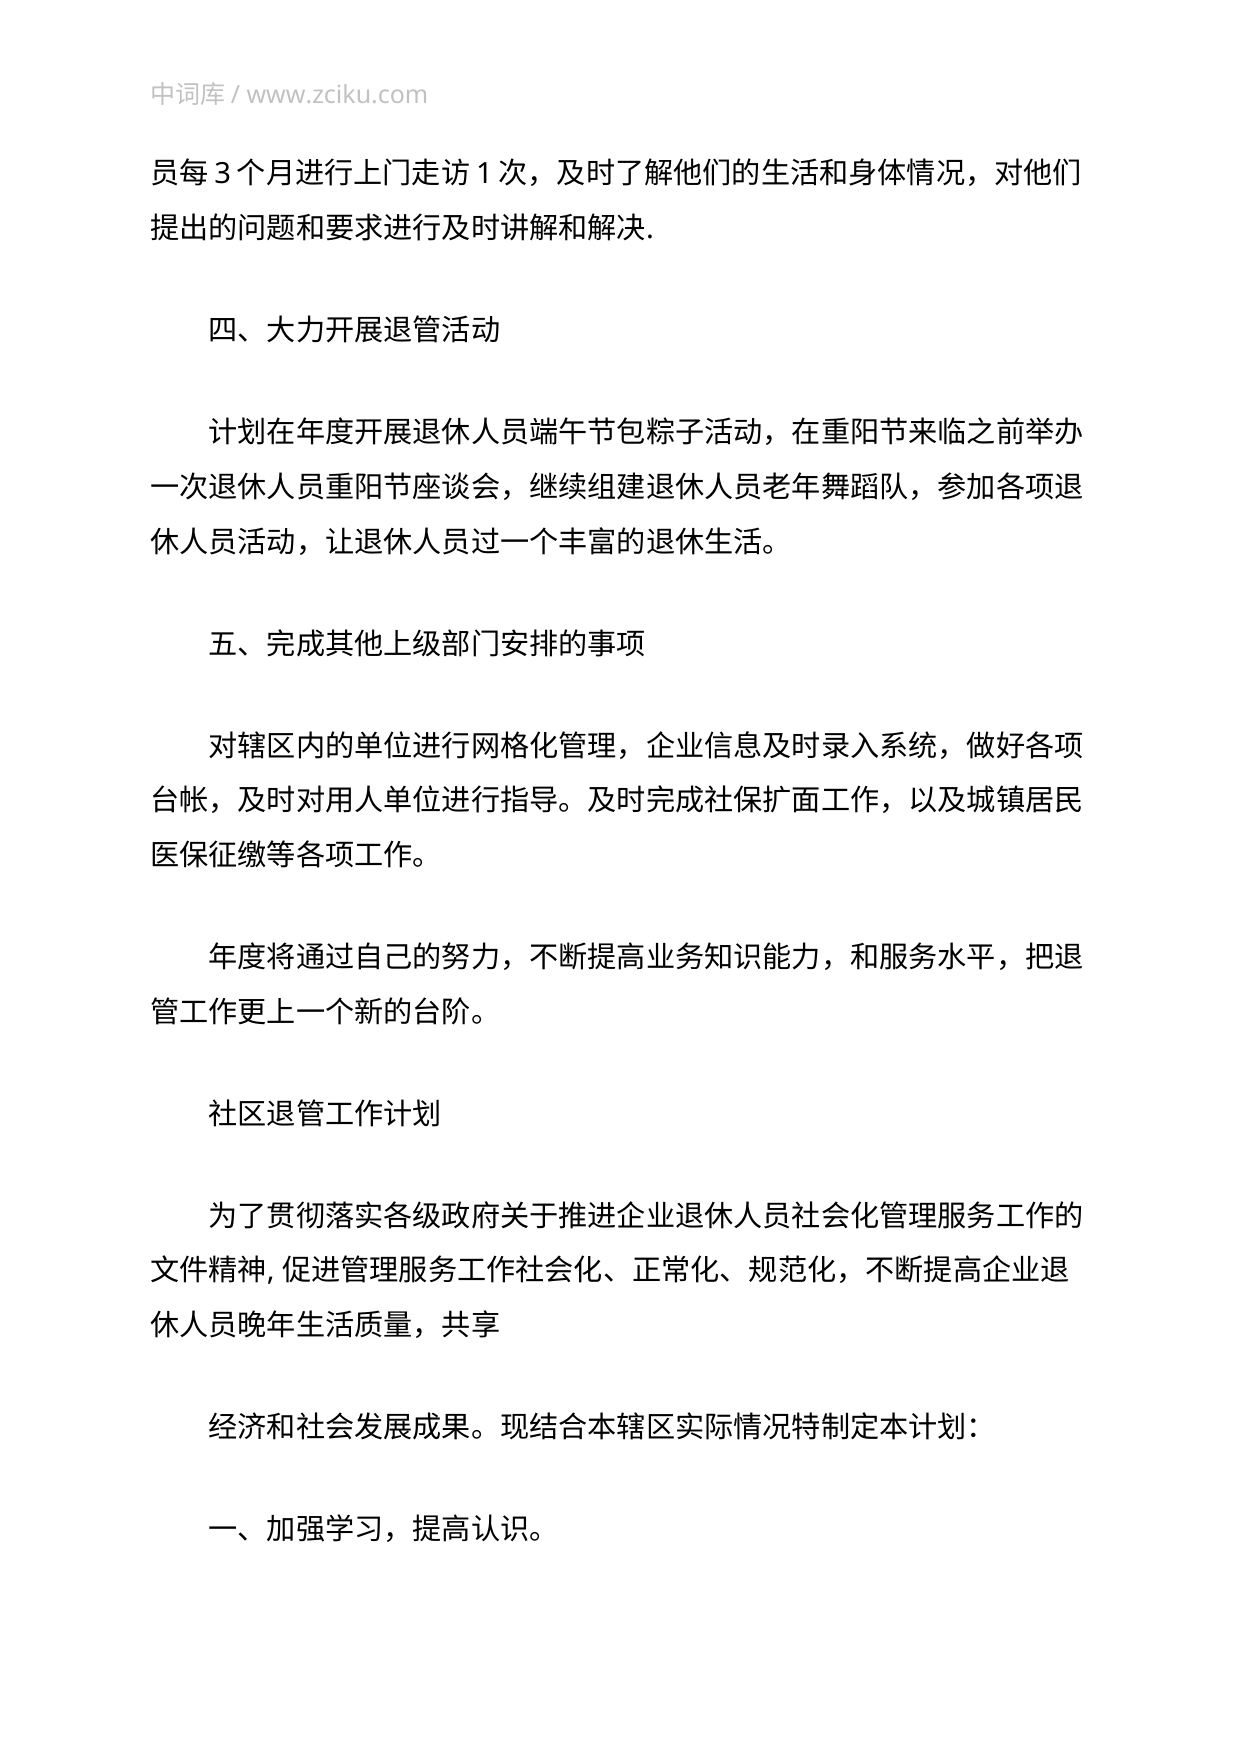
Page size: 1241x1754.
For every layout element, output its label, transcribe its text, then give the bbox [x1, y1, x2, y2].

text 计划在年度开展退休人员端午节包粽子活动，在重阳节来临之前举办一次退休人员重阳节座谈会，继续组建退休人员老年舞蹈队，参加各项退休人员活动，让退休人员过一个丰富的退休生活。 [150, 409, 1090, 561]
text 五、完成其他上级部门安排的事项 [150, 620, 1090, 663]
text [150, 150, 1090, 247]
text 经济和社会发展成果。现结合本辖区实际情况特制定本计划： [150, 1404, 1090, 1446]
text 社区退管工作计划 [150, 1090, 1090, 1133]
text 四、大力开展退管活动 [150, 307, 1090, 349]
text 为了贯彻落实各级政府关于推进企业退休人员社会化管理服务工作的文件精神, 促进管理服务工作社会化、正常化、规范化，不断提高企业退休人员晚年生活质量，共享 [150, 1192, 1090, 1344]
text 对辖区内的单位进行网格化管理，企业信息及时录入系统，做好各项台帐，及时对用人单位进行指导。及时完成社保扩面工作，以及城镇居民医保征缴等各项工作。 [150, 722, 1090, 874]
text 一、加强学习，提高认识。 [150, 1506, 1090, 1548]
text 年度将通过自己的努力，不断提高业务知识能力，和服务水平，把退管工作更上一个新的台阶。 [150, 934, 1090, 1031]
